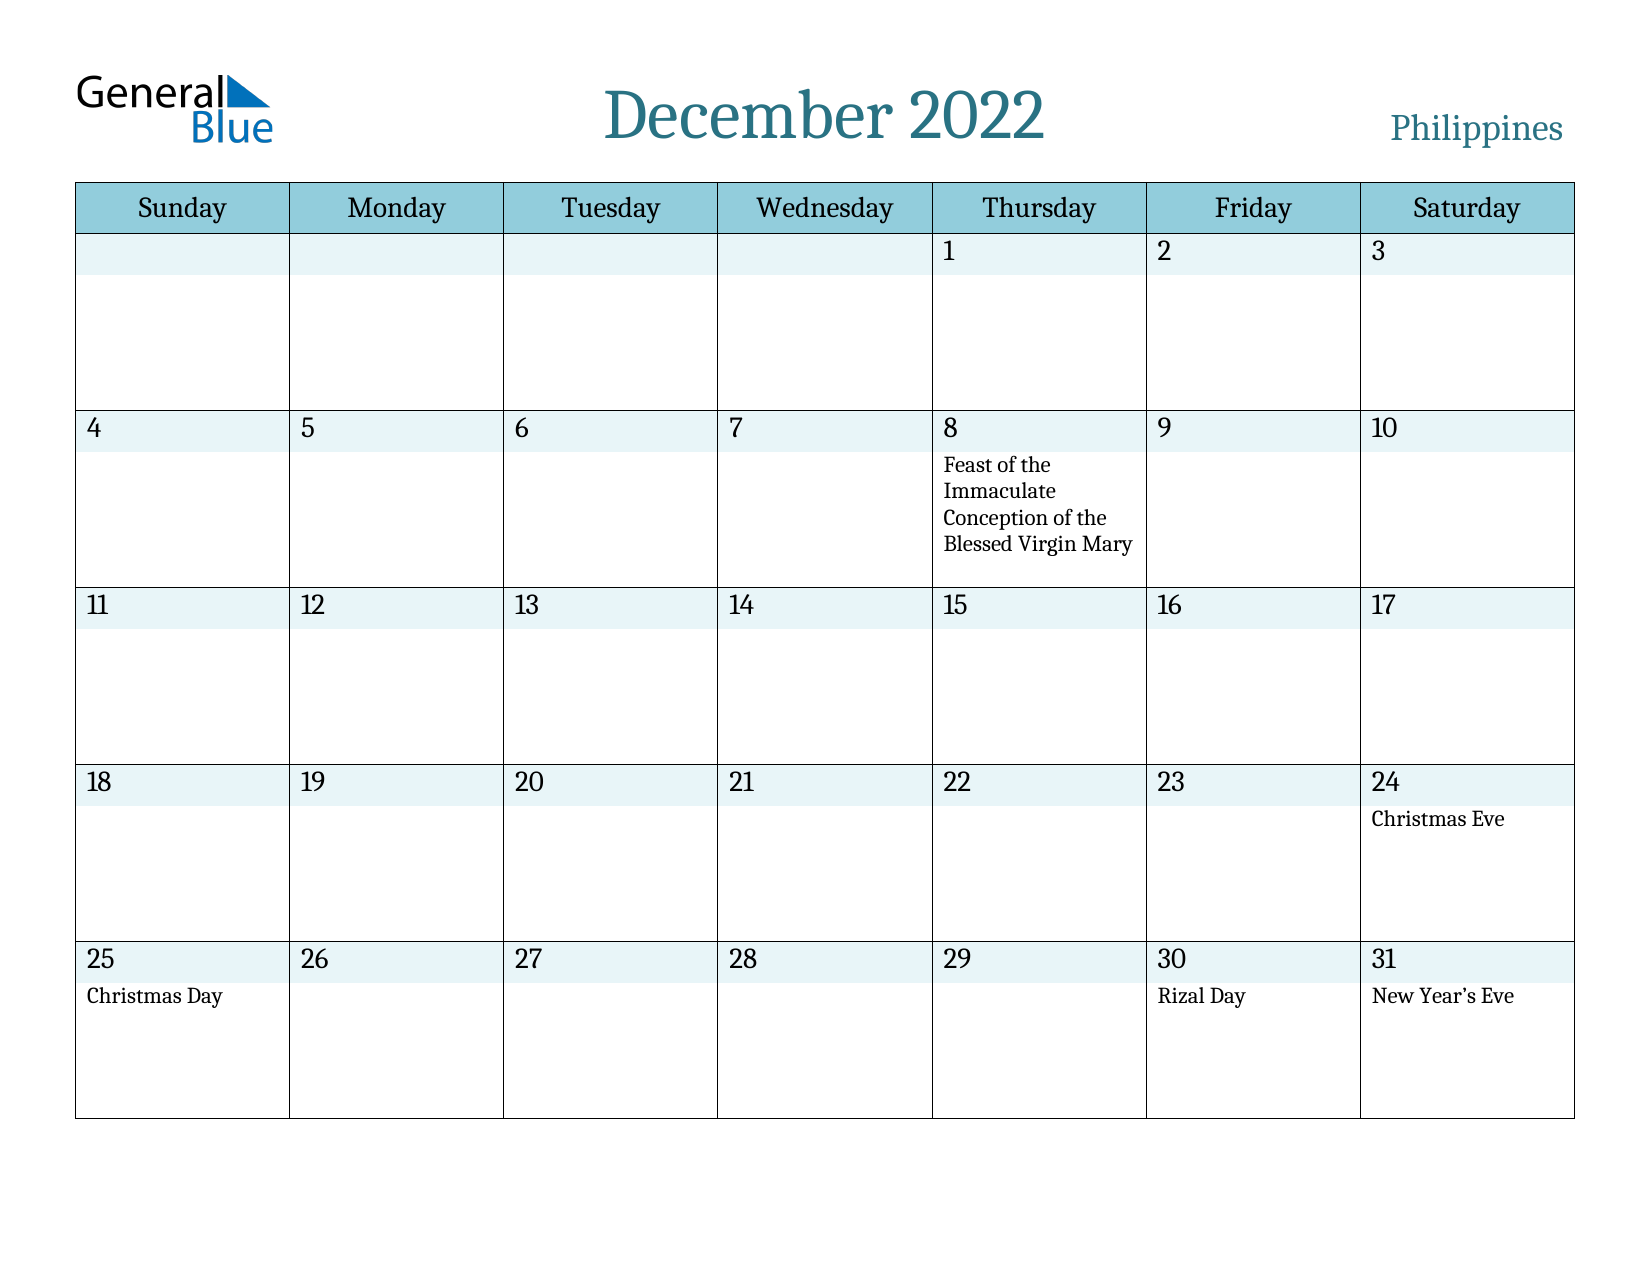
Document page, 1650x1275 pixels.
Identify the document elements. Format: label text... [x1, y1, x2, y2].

table_cell 11 [76, 588, 289, 629]
picture [77, 75, 273, 143]
table_cell 3 [1361, 234, 1574, 275]
table_cell 17 [1361, 588, 1574, 629]
table_cell [718, 234, 932, 275]
table_cell Saturday [1361, 183, 1574, 233]
table_cell [718, 452, 932, 587]
table_cell 19 [290, 765, 503, 806]
table_cell Christmas Day [76, 983, 289, 1118]
table_cell 7 [718, 411, 932, 452]
table_cell [290, 806, 503, 941]
table_cell [1147, 629, 1360, 764]
table_cell 2 [1147, 234, 1360, 275]
table_cell 16 [1147, 588, 1360, 629]
table_cell Christmas Eve [1361, 806, 1574, 941]
table_cell [504, 629, 717, 764]
table_cell 21 [718, 765, 932, 806]
table_cell [718, 806, 932, 941]
table_cell Sunday [76, 183, 289, 233]
table_cell [76, 629, 289, 764]
table_cell 18 [76, 765, 289, 806]
table_cell 8 [933, 411, 1146, 452]
table_cell New Year’s Eve [1361, 983, 1574, 1118]
table_cell Monday [290, 183, 503, 233]
table_cell 27 [504, 942, 717, 983]
table_cell 26 [290, 942, 503, 983]
table_cell [1147, 452, 1360, 587]
table_cell [290, 629, 503, 764]
table_cell 23 [1147, 765, 1360, 806]
table_cell 22 [933, 765, 1146, 806]
table_cell 28 [718, 942, 932, 983]
table_header December 2022 [504, 75, 1146, 182]
table_cell [1361, 275, 1574, 410]
table_cell 13 [504, 588, 717, 629]
table_cell [76, 806, 289, 941]
table_cell 30 [1147, 942, 1360, 983]
table_cell 29 [933, 942, 1146, 983]
table_cell 24 [1361, 765, 1574, 806]
table_cell [718, 275, 932, 410]
table_cell 1 [933, 234, 1146, 275]
table_cell 15 [933, 588, 1146, 629]
table_cell Friday [1147, 183, 1360, 233]
table_cell 6 [504, 411, 717, 452]
table_cell [1361, 629, 1574, 764]
table_cell 9 [1147, 411, 1360, 452]
table_cell [76, 452, 289, 587]
table_cell [933, 629, 1146, 764]
table_cell Wednesday [718, 183, 932, 233]
table_cell 31 [1361, 942, 1574, 983]
table_header Philippines [1146, 75, 1574, 182]
table_cell [290, 983, 503, 1118]
table_cell 14 [718, 588, 932, 629]
table_cell [1361, 452, 1574, 587]
table_cell [718, 983, 932, 1118]
table_cell Thursday [933, 183, 1146, 233]
table_cell [504, 452, 717, 587]
table_cell [76, 234, 289, 275]
table_cell 4 [76, 411, 289, 452]
table_cell [718, 629, 932, 764]
table_cell 20 [504, 765, 717, 806]
table_cell [933, 806, 1146, 941]
table_cell Tuesday [504, 183, 717, 233]
table_cell [504, 275, 717, 410]
table_cell Feast of the Immaculate Conception of the Blessed Virgin Mary [933, 452, 1146, 587]
table_cell [1147, 275, 1360, 410]
table_cell 10 [1361, 411, 1574, 452]
table_cell [290, 452, 503, 587]
table_header [76, 75, 503, 182]
table_cell Rizal Day [1147, 983, 1360, 1118]
table_cell [504, 806, 717, 941]
table_cell 25 [76, 942, 289, 983]
table_cell 12 [290, 588, 503, 629]
table_cell [933, 275, 1146, 410]
table_cell [504, 983, 717, 1118]
table_cell [290, 234, 503, 275]
table_cell [76, 275, 289, 410]
table_cell 5 [290, 411, 503, 452]
table_cell [1147, 806, 1360, 941]
table_cell [933, 983, 1146, 1118]
table_cell [290, 275, 503, 410]
table_cell [504, 234, 717, 275]
